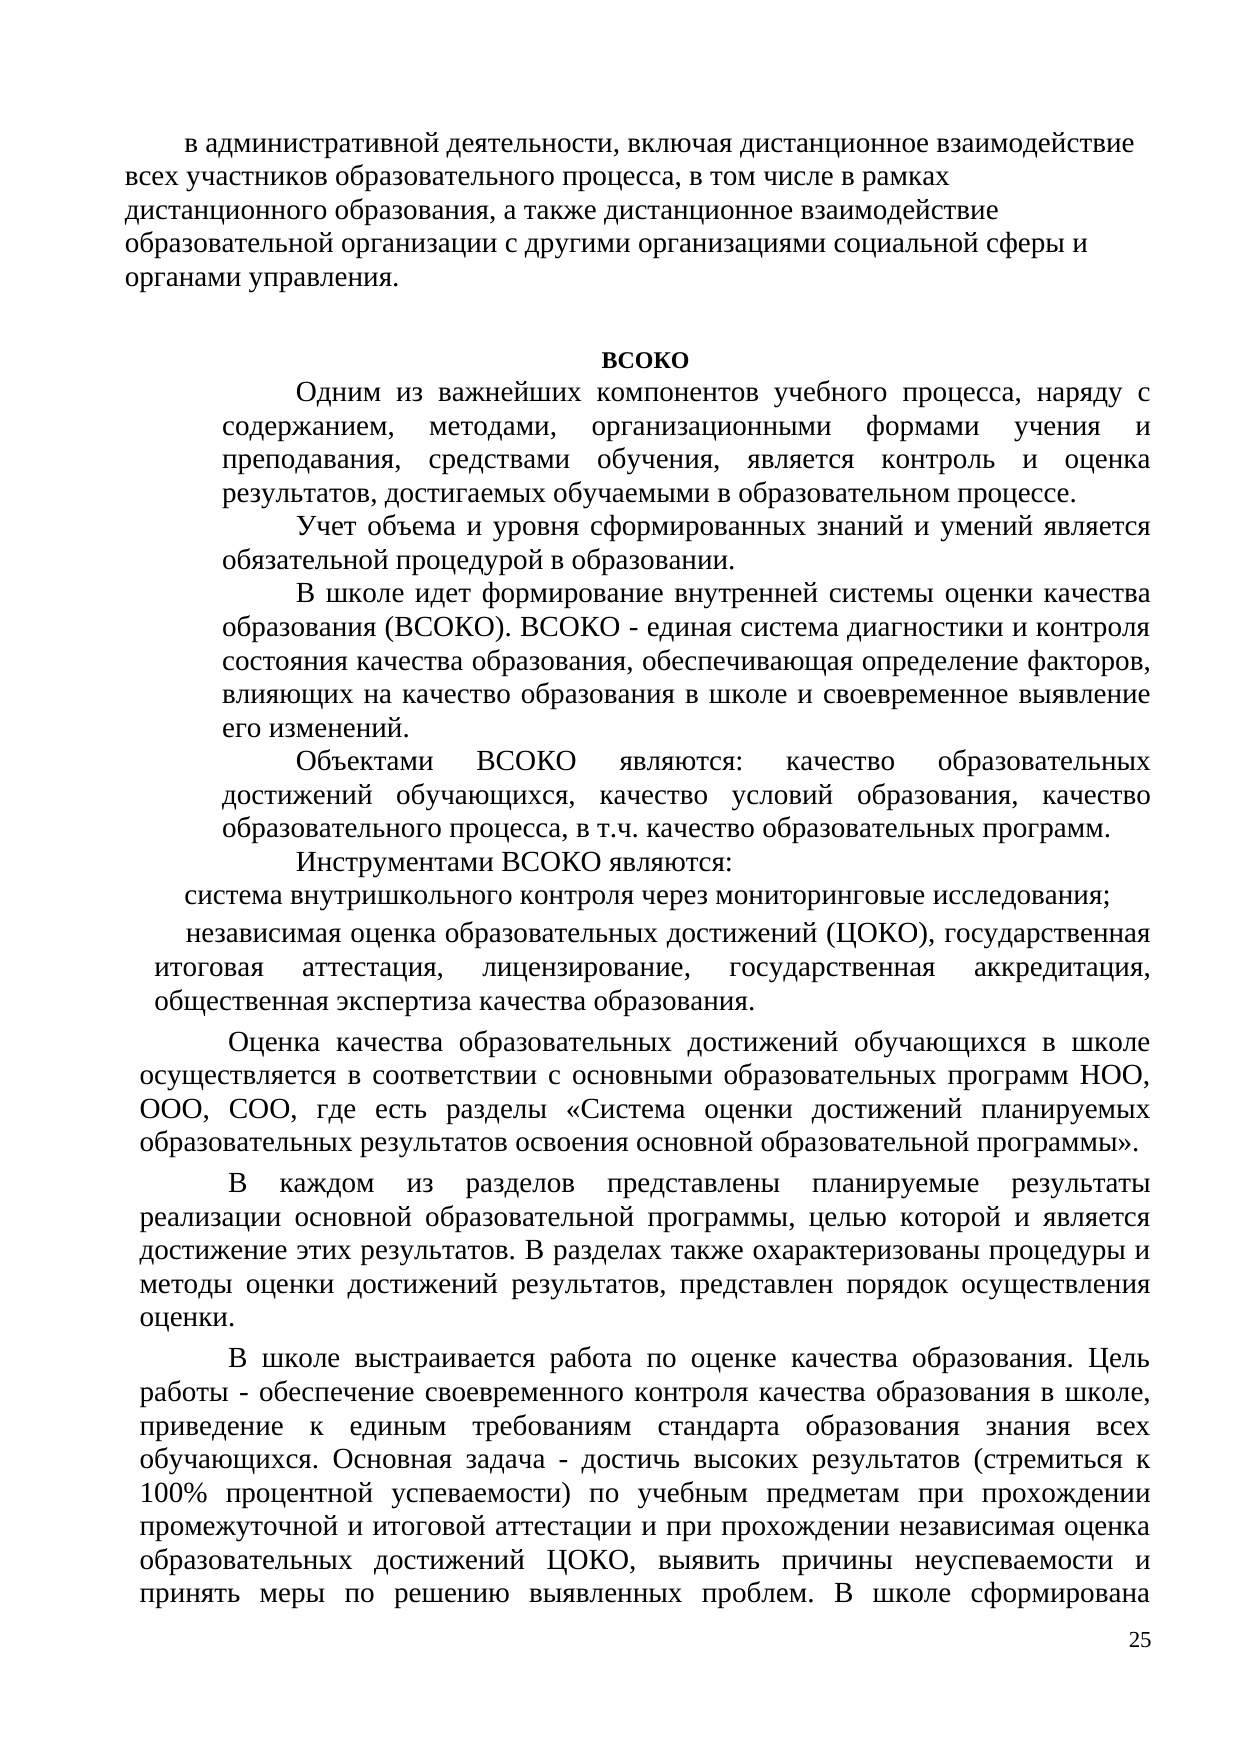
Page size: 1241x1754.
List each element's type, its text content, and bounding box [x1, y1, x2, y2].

text В школе идет формирование внутренней системы оценки качества образования (ВСОКО). ВСОКО - единая система диагностики и контроля состояния качества образования, обеспечивающая определение факторов, влияющих на качество образования в школе и своевременное выявление его изменений. [222, 576, 1151, 743]
text Учет объема и уровня сформированных знаний и умений является обязательной процедурой в образовании. [222, 508, 1151, 576]
text ВСОКО [139, 346, 1151, 374]
text  независимая оценка образовательных достижений (ЦОКО), государственная итоговая аттестация, лицензирование, государственная аккредитация, общественная экспертиза качества образования. [154, 916, 1151, 1016]
text Одним из важнейших компонентов учебного процесса, наряду с содержанием, методами, организационными формами учения и преподавания, средствами обучения, является контроль и оценка результатов, достигаемых обучаемыми в образовательном процессе. [222, 374, 1151, 508]
text В каждом из разделов представлены планируемые результаты реализации основной образовательной программы, целью которой и является достижение этих результатов. В разделах также охарактеризованы процедуры и методы оценки достижений результатов, представлен порядок осуществления оценки. [139, 1165, 1151, 1333]
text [139, 1341, 1151, 1609]
text Оценка качества образовательных достижений обучающихся в школе осуществляется в соответствии с основными образовательных программ НОО, ООО, СОО, где есть разделы «Система оценки достижений планируемых образовательных результатов освоения основной образовательной программы». [139, 1024, 1151, 1158]
text Инструментами ВСОКО являются: [222, 844, 1151, 877]
text  в административной деятельности, включая дистанционное взаимодействие всех участников образовательного процесса, в том числе в рамках дистанционного образования, а также дистанционное взаимодействие образовательной организации с другими организациями социальной сферы и органами управления. [124, 125, 1151, 293]
text  система внутришкольного контроля через мониторинговые исследования; [154, 877, 1151, 911]
text Объектами ВСОКО являются: качество образовательных достижений обучающихся, качество условий образования, качество образовательного процесса, в т.ч. качество образовательных программ. [222, 743, 1151, 844]
